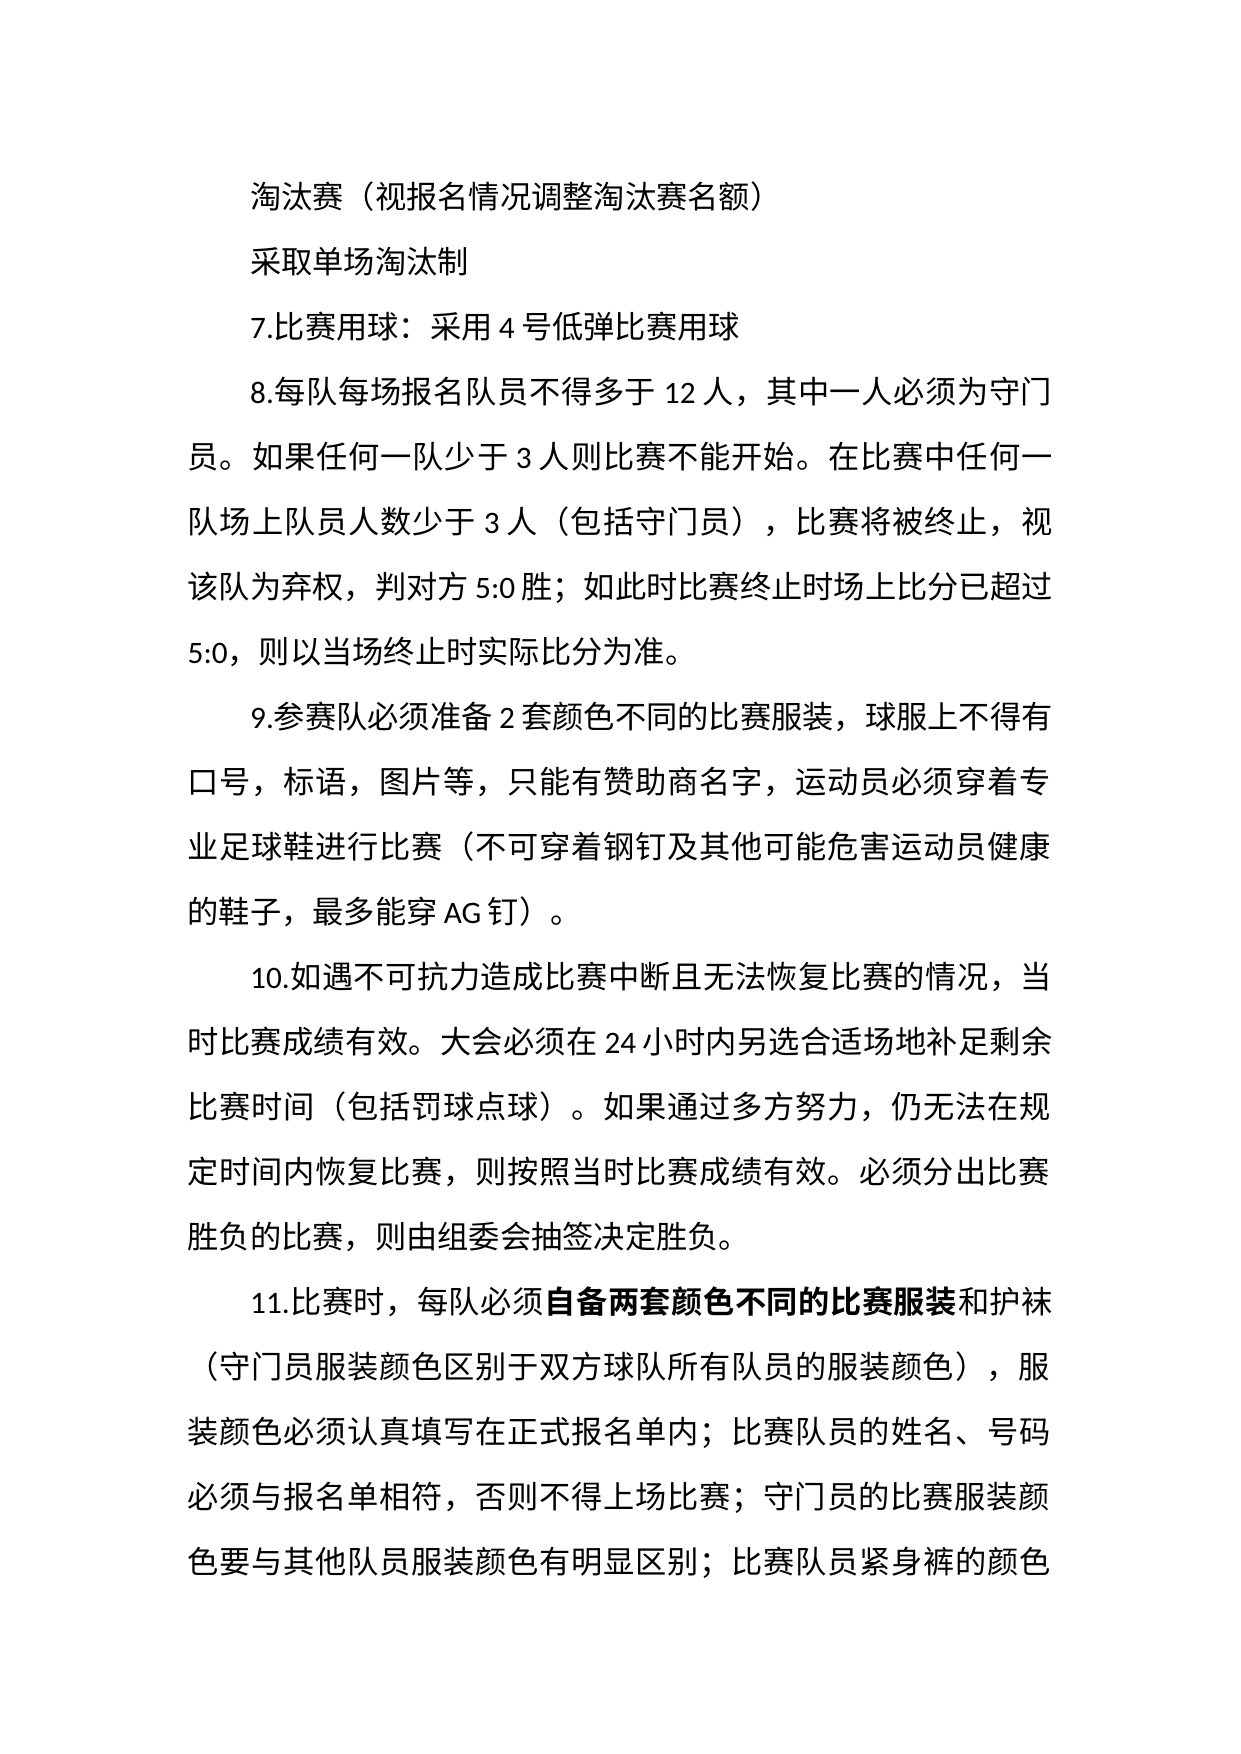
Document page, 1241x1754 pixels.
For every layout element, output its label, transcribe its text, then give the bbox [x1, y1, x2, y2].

text 采取单场淘汰制 [187, 227, 1053, 292]
text 9.参赛队必须准备2套颜色不同的比赛服装，球服上不得有口号，标语，图片等，只能有赞助商名字，运动员必须穿着专业足球鞋进行比赛（不可穿着钢钉及其他可能危害运动员健康的鞋子，最多能穿AG钉）。 [187, 682, 1053, 942]
text 7.比赛用球：采用4号低弹比赛用球 [187, 292, 1053, 357]
text 淘汰赛（视报名情况调整淘汰赛名额） [187, 162, 1053, 227]
text 8.每队每场报名队员不得多于12人，其中一人必须为守门员。如果任何一队少于3人则比赛不能开始。在比赛中任何一队场上队员人数少于3人（包括守门员），比赛将被终止，视该队为弃权，判对方5:0胜；如此时比赛终止时场上比分已超过5:0，则以当场终止时实际比分为准。 [187, 357, 1053, 682]
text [187, 1267, 1053, 1592]
text 10.如遇不可抗力造成比赛中断且无法恢复比赛的情况，当时比赛成绩有效。大会必须在24小时内另选合适场地补足剩余比赛时间（包括罚球点球）。如果通过多方努力，仍无法在规定时间内恢复比赛，则按照当时比赛成绩有效。必须分出比赛胜负的比赛，则由组委会抽签决定胜负。 [187, 942, 1053, 1267]
